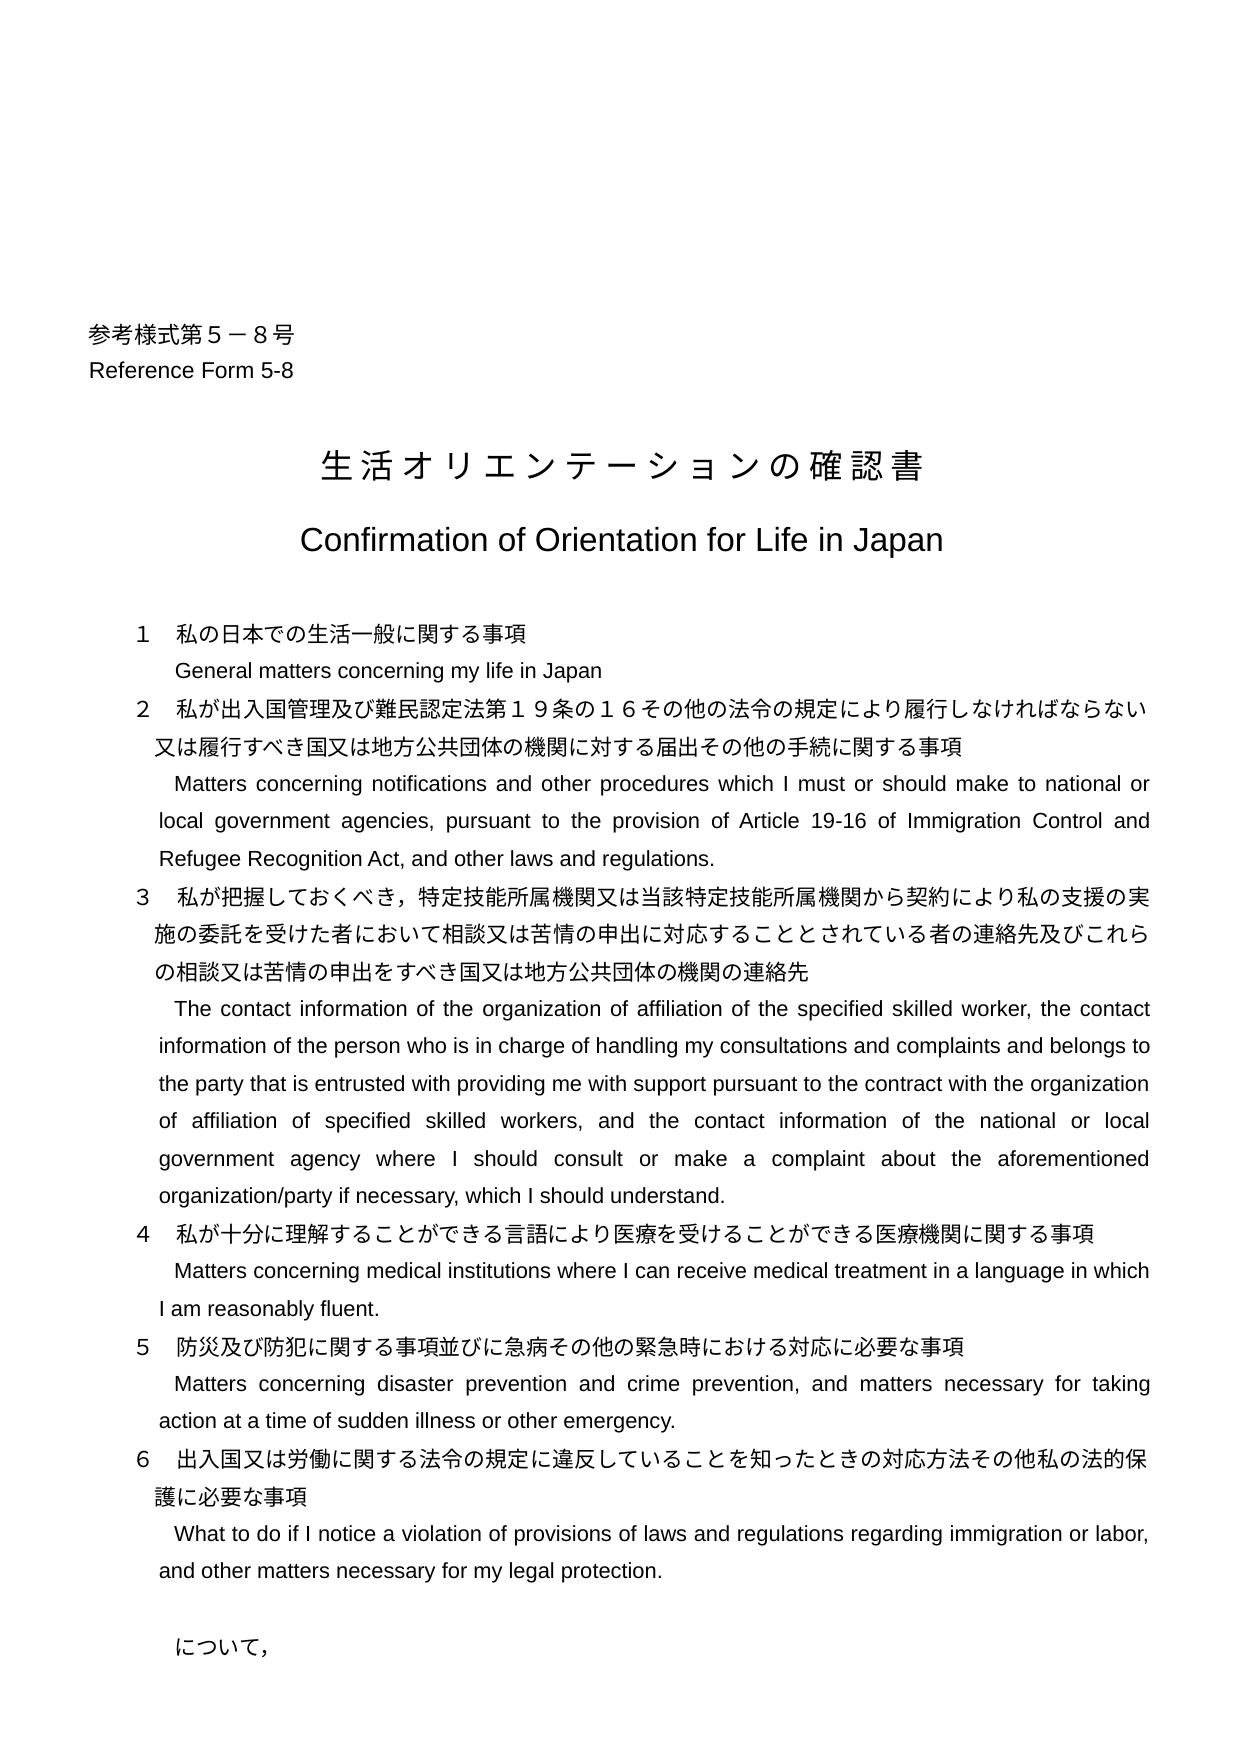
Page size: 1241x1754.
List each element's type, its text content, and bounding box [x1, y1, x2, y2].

text 参考様式第５－８号 [89, 314, 1133, 352]
text について， [158, 1627, 1152, 1664]
text １ 私の日本での生活一般に関する事項 [89, 614, 1152, 652]
text ５ 防災及び防犯に関する事項並びに急病その他の緊急時における対応に必要な事項 [89, 1327, 1152, 1364]
text Matters concerning notifications and other procedures which I must or should make to national or local government agencies, pursuant to the provision of Article 19-16 of Immigration Control and Refugee Recognition Act, and other laws and regulations. [158, 764, 1152, 877]
text ４ 私が十分に理解することができる言語により医療を受けることができる医療機関に関する事項 [89, 1214, 1152, 1252]
text What to do if I notice a violation of provisions of laws and regulations regarding immigration or labor, and other matters necessary for my legal protection. [158, 1514, 1152, 1589]
text The contact information of the organization of affiliation of the specified skilled worker, the contact information of the person who is in charge of handling my consultations and complaints and belongs to the party that is entrusted with providing me with support pursuant to the contract with the organization of affiliation of specified skilled workers, and the contact information of the national or local government agency where I should consult or make a complaint about the aforementioned organization/party if necessary, which I should understand. [158, 989, 1152, 1214]
text Confirmation of Orientation for Life in Japan [89, 502, 1155, 577]
text Reference Form 5-8 [89, 352, 1133, 389]
text Matters concerning medical institutions where I can receive medical treatment in a language in which I am reasonably fluent. [158, 1252, 1152, 1327]
text General matters concerning my life in Japan [174, 652, 1152, 689]
text ２ 私が出入国管理及び難民認定法第１９条の１６その他の法令の規定により履行しなければならない又は履行すべき国又は地方公共団体の機関に対する届出その他の手続に関する事項 [132, 689, 1152, 764]
text Matters concerning disaster prevention and crime prevention, and matters necessary for taking action at a time of sudden illness or other emergency. [158, 1364, 1152, 1439]
text ６ 出入国又は労働に関する法令の規定に違反していることを知ったときの対応方法その他私の法的保護に必要な事項 [132, 1439, 1152, 1514]
text 生 活 オ リ エ ン テ ー シ ョ ン の 確 認 書 [89, 427, 1155, 502]
text ３ 私が把握しておくべき，特定技能所属機関又は当該特定技能所属機関から契約により私の支援の実施の委託を受けた者において相談又は苦情の申出に対応することとされている者の連絡先及びこれらの相談又は苦情の申出をすべき国又は地方公共団体の機関の連絡先 [132, 877, 1152, 989]
